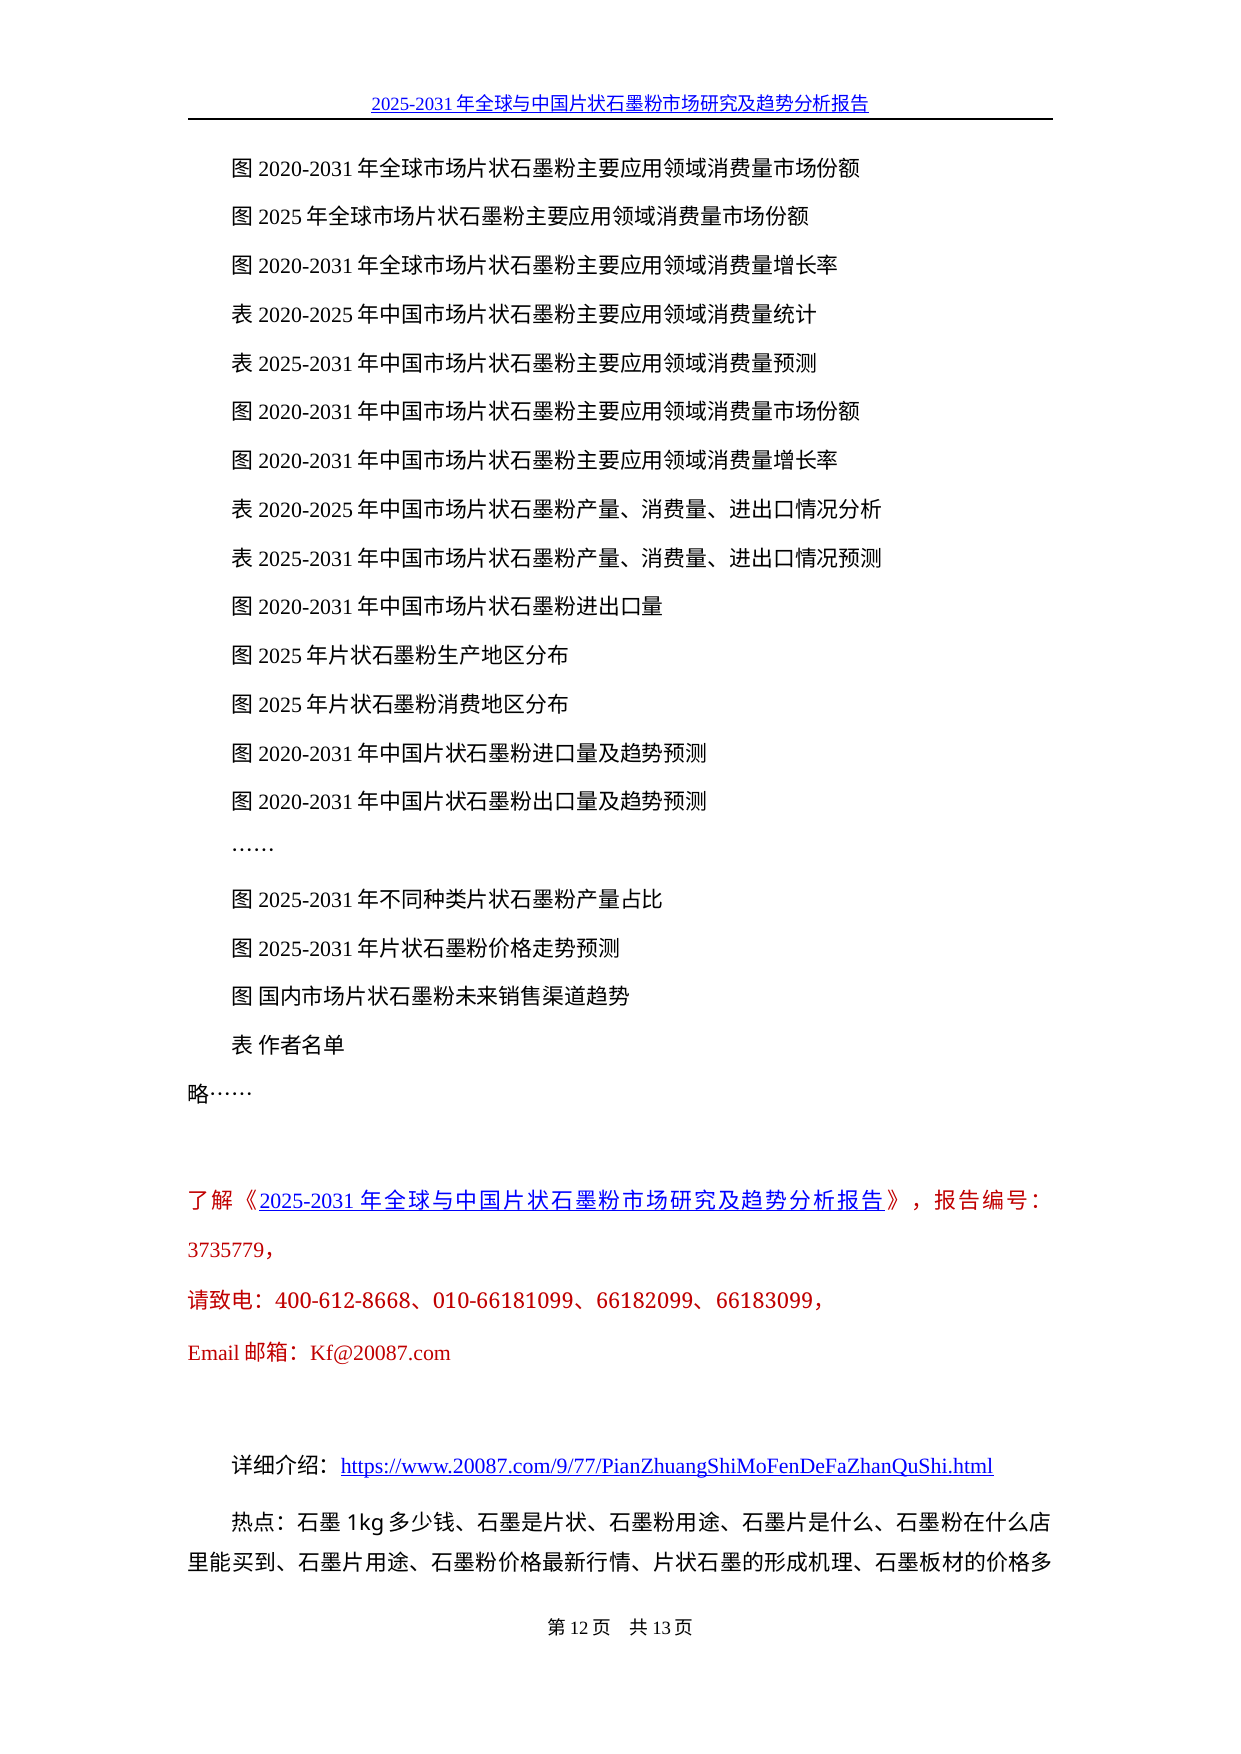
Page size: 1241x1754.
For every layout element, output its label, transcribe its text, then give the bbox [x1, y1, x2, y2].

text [187, 1504, 1053, 1577]
text 了解《2025-2031年全球与中国片状石墨粉市场研究及趋势分析报告》，报告编号：3735779， [187, 1183, 1053, 1264]
text Email邮箱：Kf@20087.com [187, 1335, 1053, 1367]
text 请致电：400-612-8668、010-66181099、66182099、66183099， [187, 1283, 1053, 1316]
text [187, 150, 1053, 1109]
text 详细介绍：https://www.20087.com/9/77/PianZhuangShiMoFenDeFaZhanQuShi.html [187, 1448, 1053, 1480]
